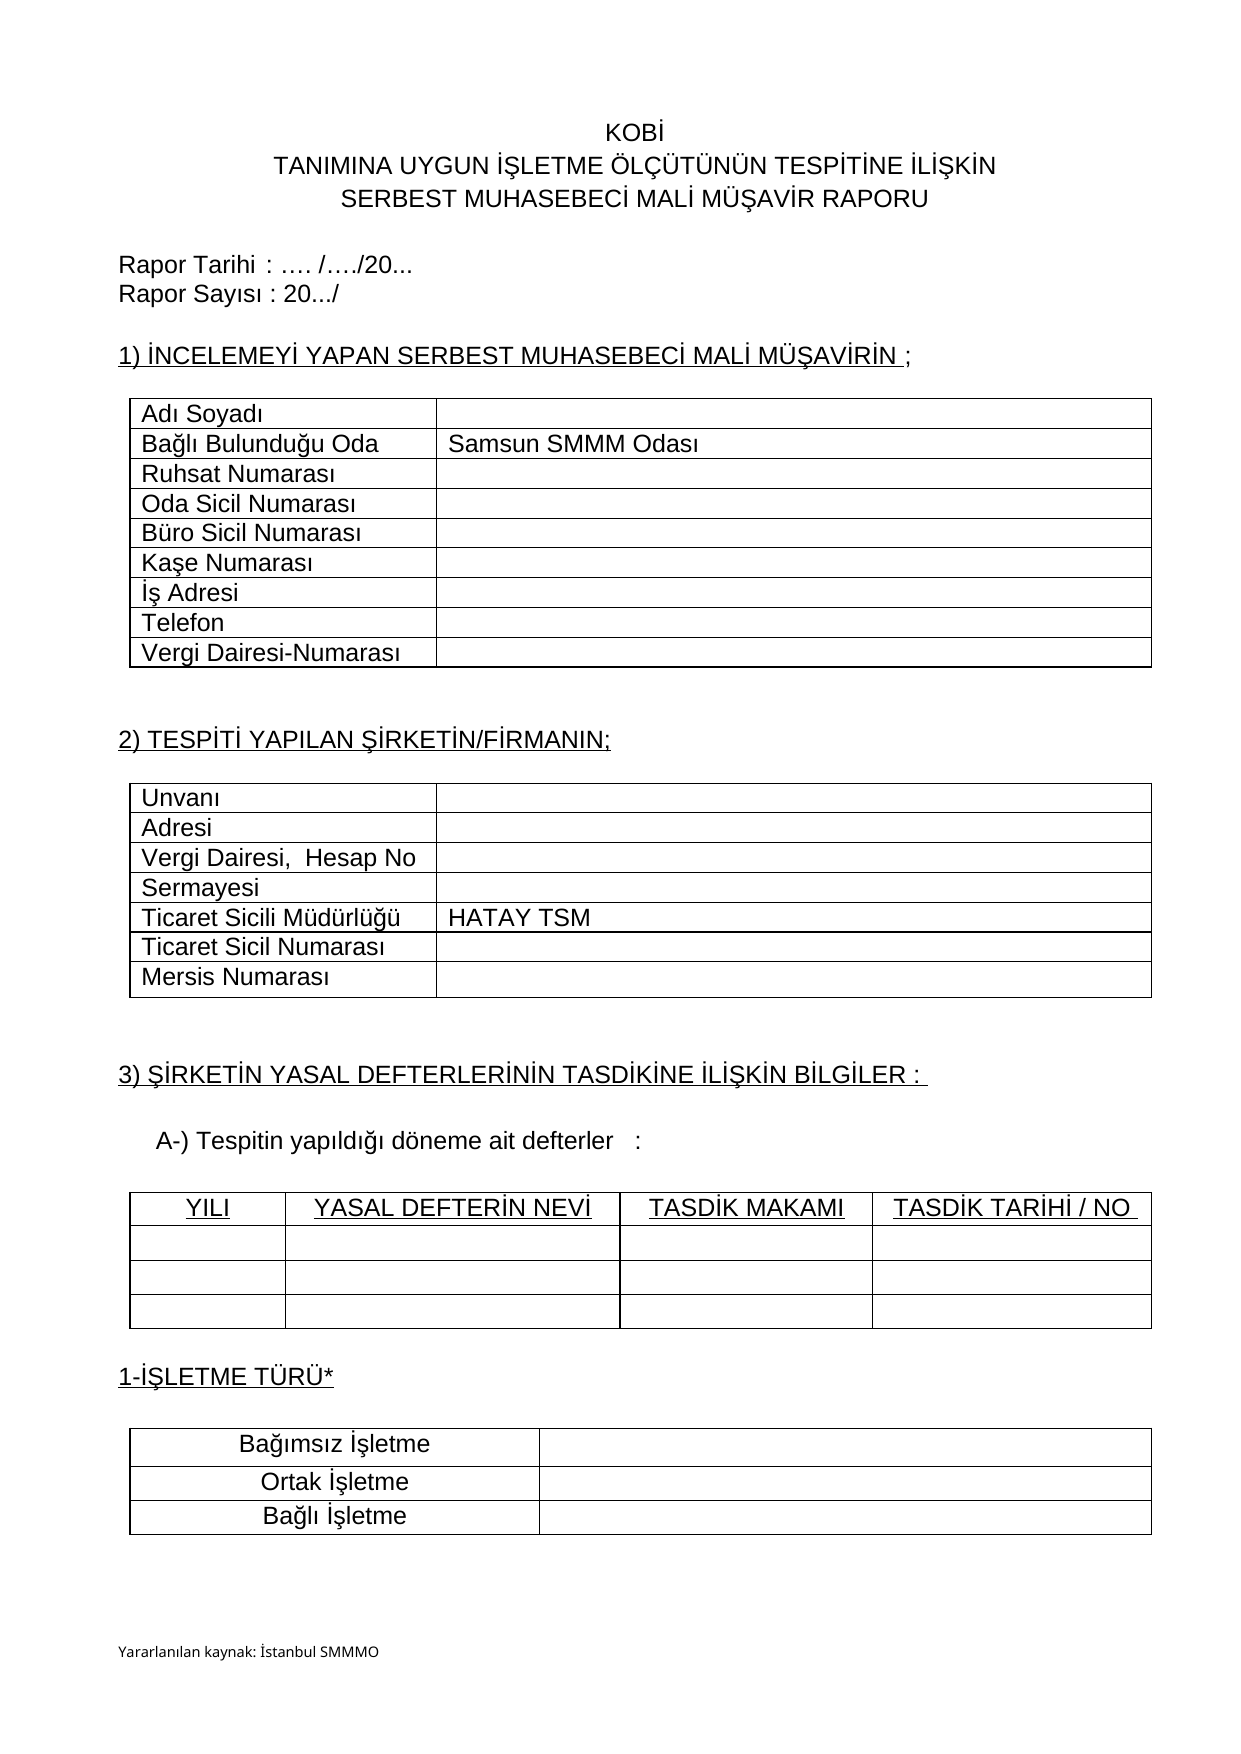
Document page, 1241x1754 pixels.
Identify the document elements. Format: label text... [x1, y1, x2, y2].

table_header TASDİK MAKAMI [621, 1193, 872, 1225]
table_cell Telefon [131, 608, 436, 637]
table_cell Vergi Dairesi, Hesap No [131, 843, 436, 872]
table_cell [437, 459, 1151, 488]
table_cell [873, 1226, 1151, 1259]
table_cell [540, 1501, 1151, 1534]
table_cell Bağlı Bulunduğu Oda [131, 429, 436, 458]
table_cell Mersis Numarası [131, 962, 436, 997]
table_cell Ortak İşletme [131, 1467, 539, 1500]
table_cell [131, 1295, 285, 1328]
text 1) İNCELEMEYİ YAPAN SERBEST MUHASEBECİ MALİ MÜŞAVİRİN ; [118, 341, 1152, 369]
text KOBİ [118, 118, 1152, 147]
table_cell [131, 1261, 285, 1293]
table_cell [437, 873, 1151, 902]
table_cell Bağlı İşletme [131, 1501, 539, 1534]
table_cell [437, 962, 1151, 997]
text TANIMINA UYGUN İŞLETME ÖLÇÜTÜNÜN TESPİTİNE İLİŞKİN [118, 151, 1152, 180]
table_header Unvanı [131, 784, 436, 812]
table_cell [286, 1261, 619, 1293]
table_cell [437, 813, 1151, 842]
text 1-İŞLETME TÜRÜ* [118, 1362, 1152, 1390]
table_cell Büro Sicil Numarası [131, 519, 436, 547]
table_header YILI [131, 1193, 285, 1225]
table_cell [437, 843, 1151, 872]
text SERBEST MUHASEBECİ MALİ MÜŞAVİR RAPORU [118, 184, 1152, 213]
table_cell Kaşe Numarası [131, 548, 436, 577]
table_cell [131, 1226, 285, 1259]
table_cell Ticaret Sicili Müdürlüğü [131, 903, 436, 931]
table_header Bağımsız İşletme [131, 1429, 539, 1466]
table_cell [286, 1226, 619, 1259]
table_cell [437, 548, 1151, 577]
table_header TASDİK TARİHİ / NO [873, 1193, 1151, 1225]
table_cell [437, 638, 1151, 666]
table_cell Ruhsat Numarası [131, 459, 436, 488]
table_cell Adresi [131, 813, 436, 842]
table_cell [621, 1261, 872, 1293]
table_cell Sermayesi [131, 873, 436, 902]
table_header [437, 399, 1151, 428]
table_cell [621, 1226, 872, 1259]
table_cell [437, 578, 1151, 607]
table_header Adı Soyadı [131, 399, 436, 428]
table_cell Samsun SMMM Odası [437, 429, 1151, 458]
table_cell [873, 1261, 1151, 1293]
text 2) TESPİTİ YAPILAN ŞİRKETİN/FİRMANIN; [118, 725, 1152, 754]
table_header [540, 1429, 1151, 1466]
text A-) Tespitin yapıldığı döneme ait defterler : [156, 1126, 1152, 1154]
table_cell [621, 1295, 872, 1328]
table_cell [286, 1295, 619, 1328]
table_header [437, 784, 1151, 812]
table_cell [437, 519, 1151, 547]
table_cell İş Adresi [131, 578, 436, 607]
table_cell [437, 489, 1151, 517]
table_cell [437, 933, 1151, 961]
table_cell Ticaret Sicil Numarası [131, 933, 436, 961]
table_cell [873, 1295, 1151, 1328]
text 3) ŞİRKETİN YASAL DEFTERLERİNİN TASDİKİNE İLİŞKİN BİLGİLER : [118, 1060, 1152, 1088]
table_cell Vergi Dairesi-Numarası [131, 638, 436, 666]
table_cell Oda Sicil Numarası [131, 489, 436, 517]
table_cell [540, 1467, 1151, 1500]
table_cell [437, 608, 1151, 637]
subtitle Rapor Tarihi : …. /…./20... [118, 250, 1152, 279]
table_cell HATAY TSM [437, 903, 1151, 931]
table_header YASAL DEFTERİN NEVİ [286, 1193, 619, 1225]
subtitle Rapor Sayısı : 20.../ [118, 279, 1152, 308]
